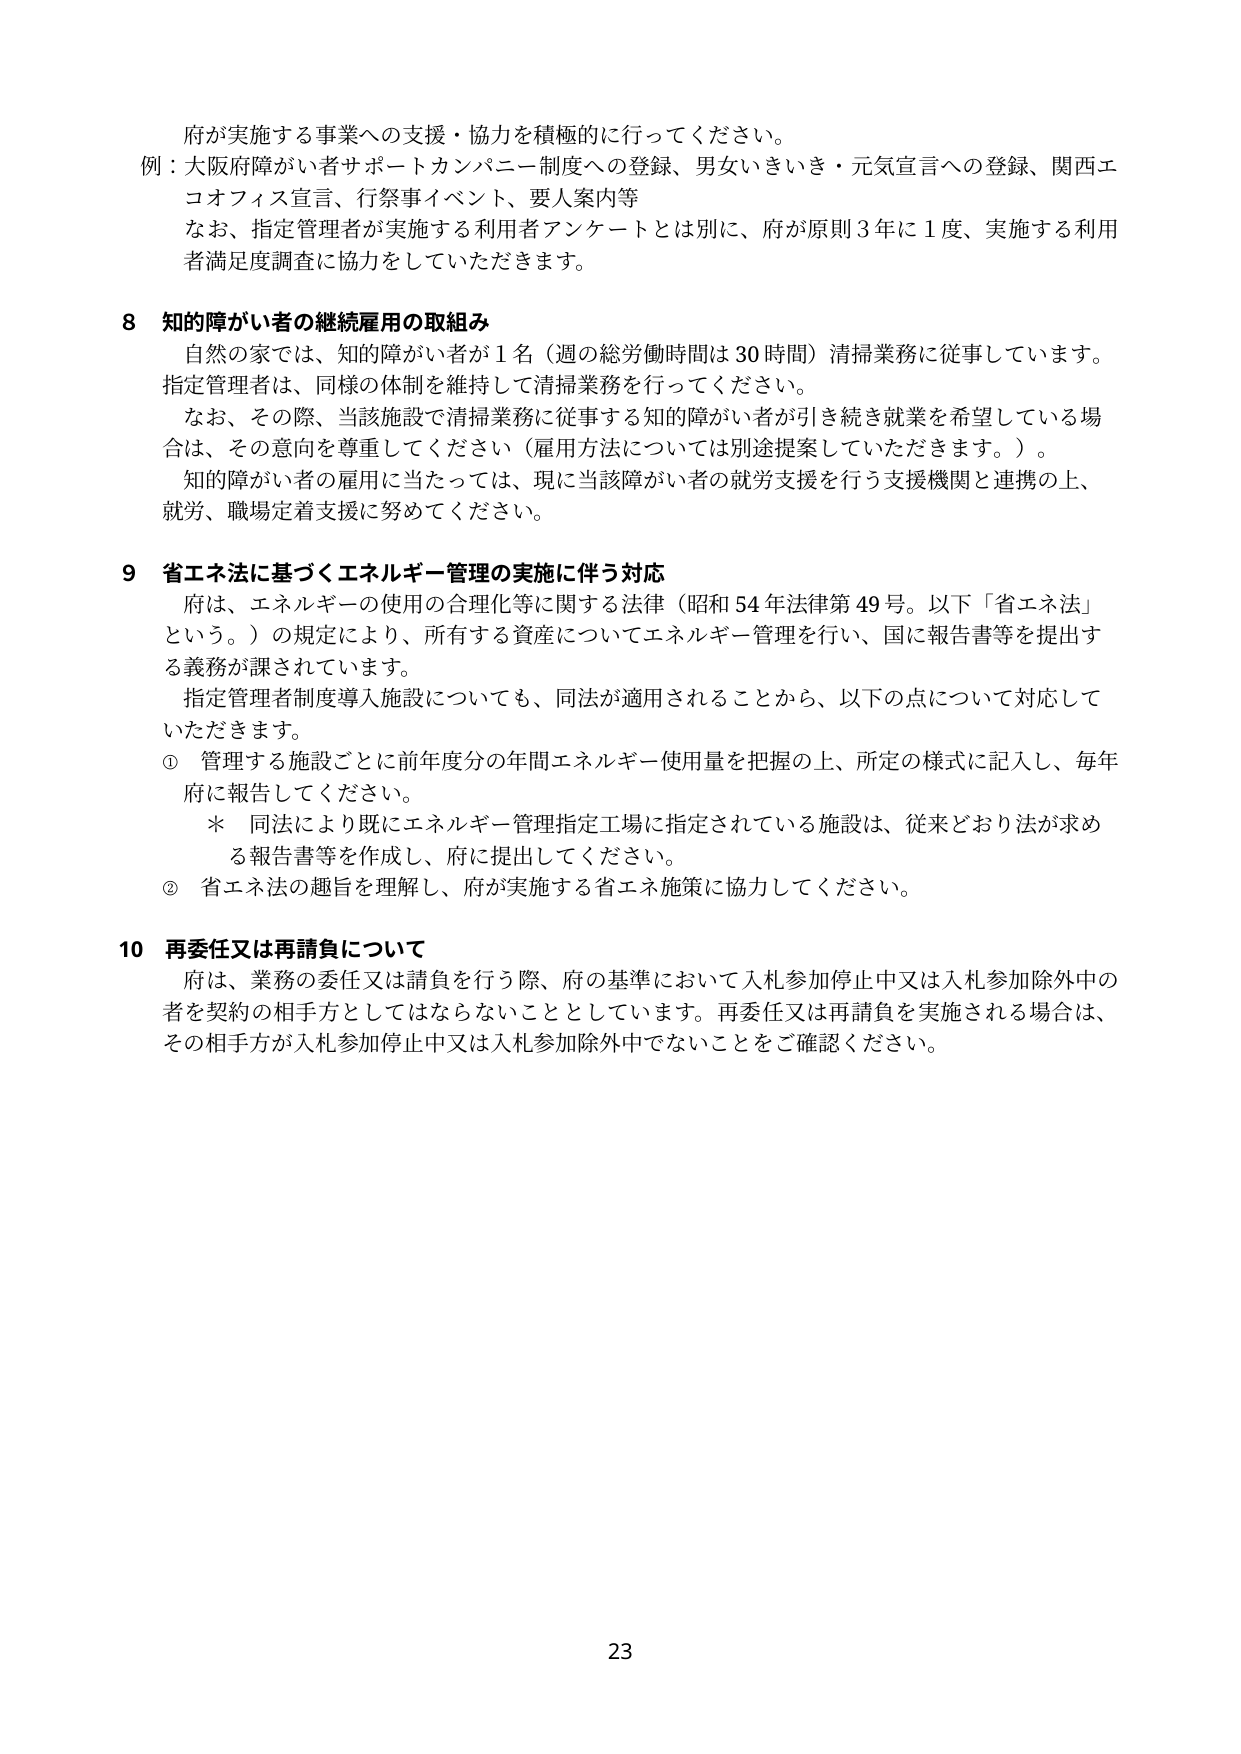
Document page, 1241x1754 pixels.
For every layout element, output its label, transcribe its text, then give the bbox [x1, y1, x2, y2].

text 10 再委任又は再請負について [118, 932, 1122, 964]
text ＊ 同法により既にエネルギー管理指定工場に指定されている施設は、従来どおり法が求める報告書等を作成し、府に提出してください。 [206, 808, 1122, 871]
text 知的障がい者の雇用に当たっては、現に当該障がい者の就労支援を行う支援機関と連携の上、就労、職場定着支援に努めてください。 [162, 463, 1122, 526]
text 府は、業務の委任又は請負を行う際、府の基準において入札参加停止中又は入札参加除外中の者を契約の相手方としてはならないこととしています。再委任又は再請負を実施される場合は、その相手方が入札参加停止中又は入札参加除外中でないことをご確認ください。 [162, 964, 1122, 1058]
text 自然の家では、知的障がい者が１名（週の総労働時間は30時間）清掃業務に従事しています。指定管理者は、同様の体制を維持して清掃業務を行ってください。 [162, 337, 1122, 400]
text なお、その際、当該施設で清掃業務に従事する知的障がい者が引き続き就業を希望している場合は、その意向を尊重してください（雇用方法については別途提案していただきます。）。 [162, 400, 1122, 463]
text なお、指定管理者が実施する利用者アンケートとは別に、府が原則３年に１度、実施する利用者満足度調査に協力をしていただきます。 [140, 212, 1122, 275]
text ８ 知的障がい者の継続雇用の取組み [118, 305, 1122, 337]
text 府は、エネルギーの使用の合理化等に関する法律（昭和54年法律第49号。以下「省エネ法」という。）の規定により、所有する資産についてエネルギー管理を行い、国に報告書等を提出する義務が課されています。 [162, 587, 1122, 682]
text 府が実施する事業への支援・協力を積極的に行ってください。 [118, 118, 1122, 149]
text 指定管理者制度導入施設についても、同法が適用されることから、以下の点について対応していただきます。 [162, 682, 1122, 744]
text ① 管理する施設ごとに前年度分の年間エネルギー使用量を把握の上、所定の様式に記入し、毎年府に報告してください。 [162, 744, 1122, 808]
text ９ 省エネ法に基づくエネルギー管理の実施に伴う対応 [118, 556, 1122, 587]
text ② 省エネ法の趣旨を理解し、府が実施する省エネ施策に協力してください。 [118, 871, 1122, 902]
text 例：大阪府障がい者サポートカンパニー制度への登録、男女いきいき・元気宣言への登録、関西エコオフィス宣言、行祭事イベント、要人案内等 [140, 149, 1122, 212]
